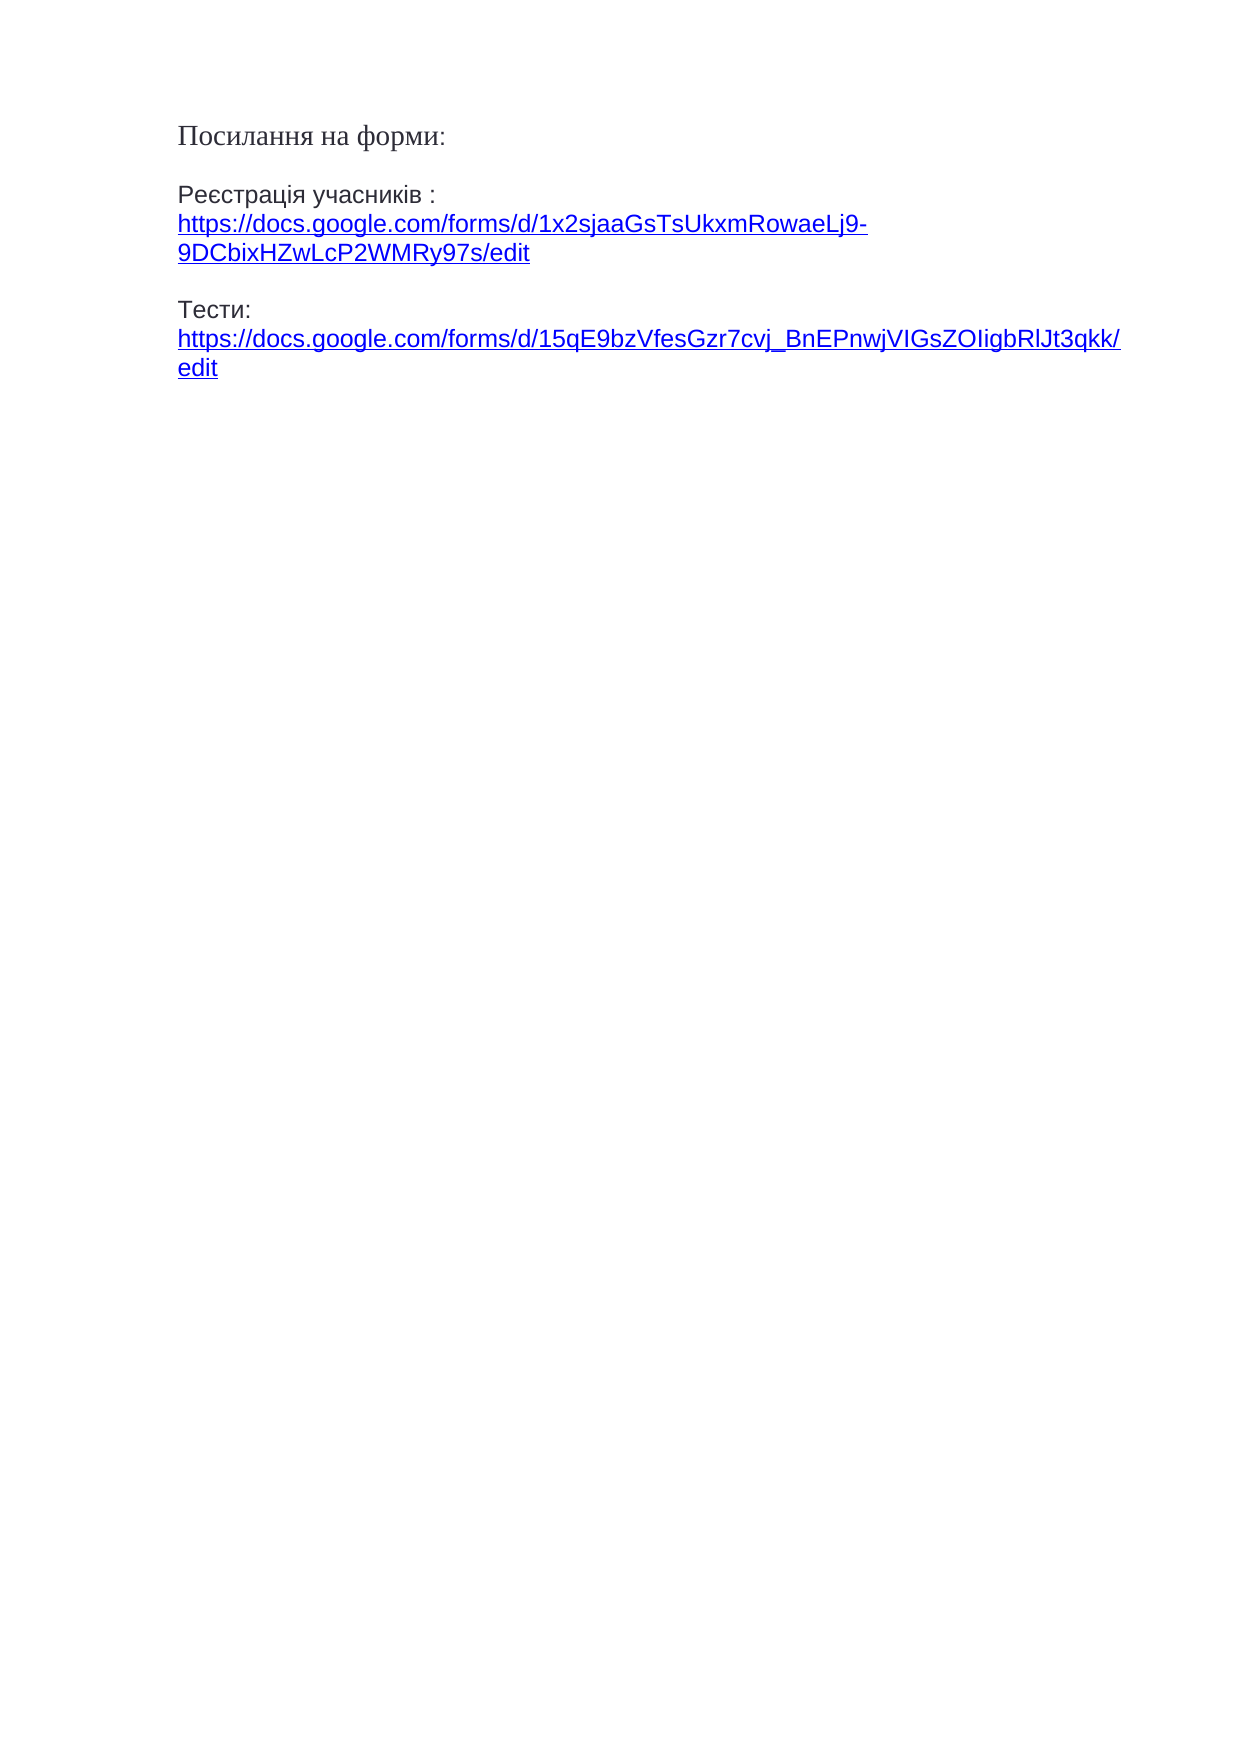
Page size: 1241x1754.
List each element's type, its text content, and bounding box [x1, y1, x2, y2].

text Реєстрація учасників : https://docs.google.com/forms/d/1x2sjaaGsTsUkxmRowaeLj9-9DCbixHZwLcP2WMRy97s/edit [177, 180, 1152, 267]
text Посилання на форми: [177, 118, 1152, 152]
text Тести: https://docs.google.com/forms/d/15qE9bzVfesGzr7cvj_BnEPnwjVIGsZOIigbRlJt3qkk/edit [177, 295, 1152, 382]
